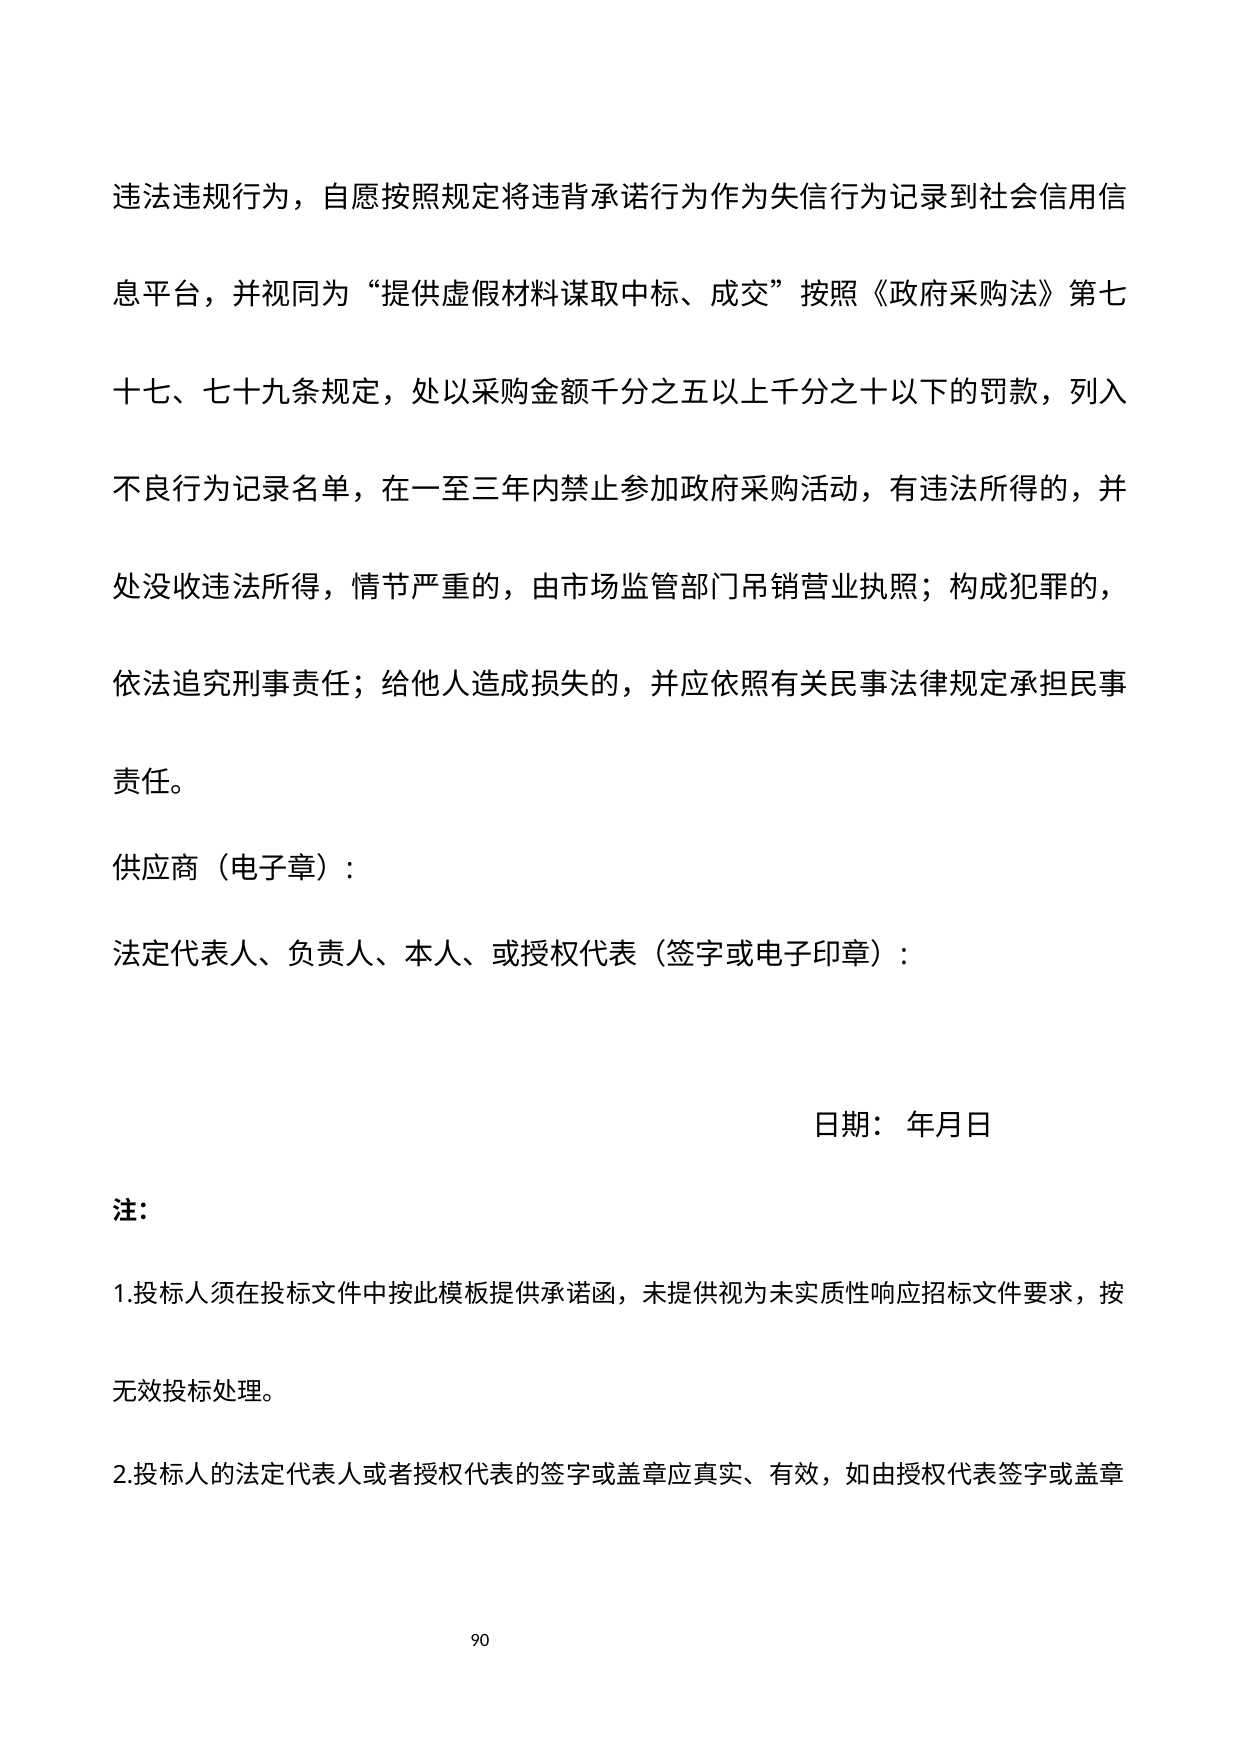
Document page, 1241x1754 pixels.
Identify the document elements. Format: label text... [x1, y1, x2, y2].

text 日期： 年月日 [112, 1090, 1128, 1155]
text 违法违规行为，自愿按照规定将违背承诺行为作为失信行为记录到社会信用信息平台，并视同为“提供虚假材料谋取中标、成交”按照《政府采购法》第七十七、七十九条规定，处以采购金额千分之五以上千分之十以下的罚款，列入不良行为记录名单，在一至三年内禁止参加政府采购活动，有违法所得的，并处没收违法所得，情节严重的，由市场监管部门吊销营业执照；构成犯罪的，依法追究刑事责任；给他人造成损失的，并应依照有关民事法律规定承担民事责任。 [112, 162, 1128, 812]
text 注： [112, 1176, 1128, 1241]
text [112, 1440, 1128, 1505]
text 供应商（电子章）: [112, 833, 1128, 898]
text 1.投标人须在投标文件中按此模板提供承诺函，未提供视为未实质性响应招标文件要求，按无效投标处理。 [112, 1259, 1128, 1422]
text 法定代表人、负责人、本人、或授权代表（签字或电子印章）: [112, 919, 1128, 984]
